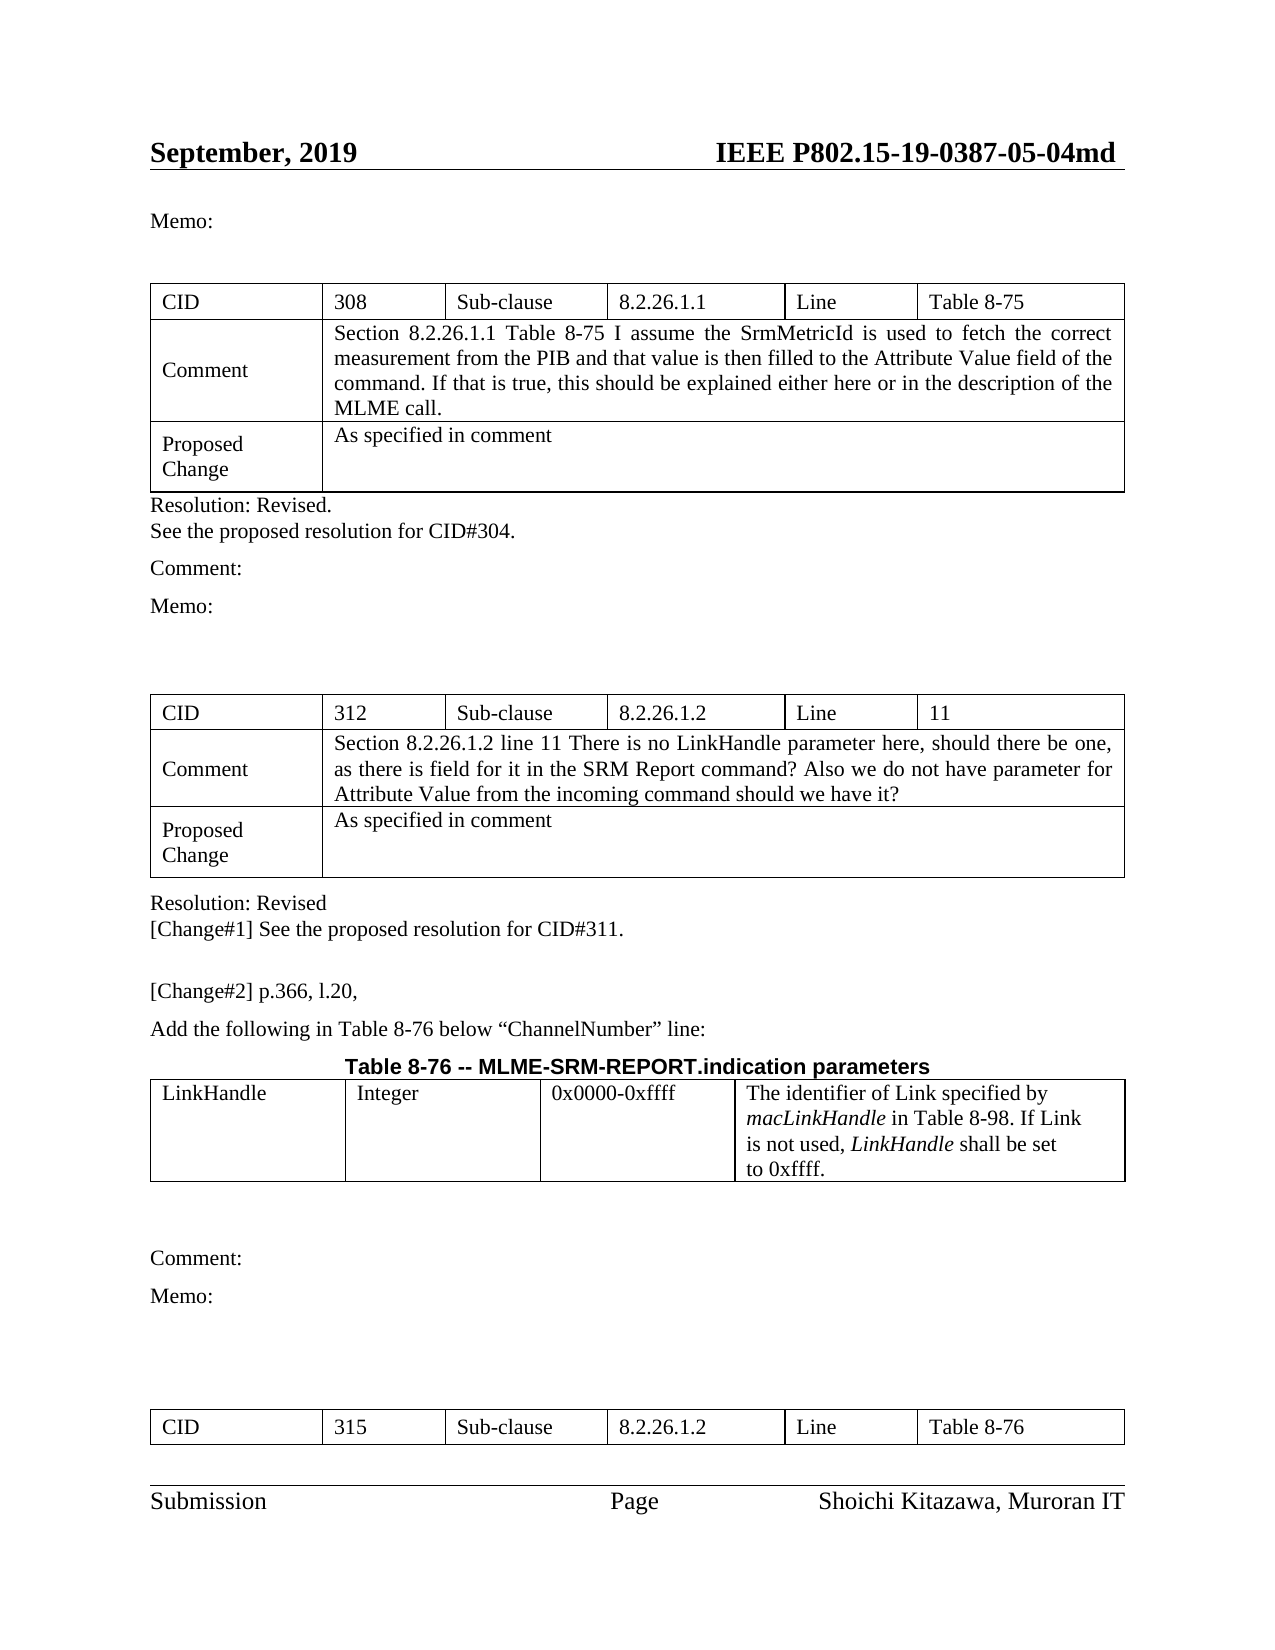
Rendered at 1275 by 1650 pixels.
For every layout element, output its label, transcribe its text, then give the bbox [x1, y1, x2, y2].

table_header Sub-clause [446, 284, 607, 319]
text Memo: [150, 1283, 1125, 1308]
table_cell Comment [151, 320, 322, 421]
table_header Line [786, 1410, 917, 1444]
table_header Integer [346, 1080, 540, 1181]
table_header The identifier of Link specified by macLinkHandle in Table 8-98. If Link is not used, LinkHandle shall be set to 0xffff. [736, 1080, 1124, 1181]
table_header Table 8-76 [918, 1410, 1124, 1444]
table_header 8.2.26.1.1 [608, 284, 784, 319]
text Comment: [150, 555, 1125, 581]
table_header 315 [323, 1410, 445, 1444]
text Resolution: Revised [150, 890, 1125, 916]
table_header Sub-clause [446, 695, 607, 729]
table_header 308 [323, 284, 445, 319]
table_header Line [786, 695, 917, 729]
table_header 11 [918, 695, 1124, 729]
table_cell Proposed Change [151, 807, 322, 877]
table_header CID [151, 1410, 322, 1444]
text [Change#2] p.366, l.20, [150, 978, 1125, 1004]
table_header 312 [323, 695, 445, 729]
table_header Line [786, 284, 917, 319]
table_header Table 8-75 [918, 284, 1124, 319]
text Comment: [150, 1245, 1125, 1270]
table_cell Comment [151, 730, 322, 806]
table_header Sub-clause [446, 1410, 607, 1444]
table_cell As specified in comment [323, 422, 1124, 491]
table_cell Section 8.2.26.1.1 Table 8-75 I assume the SrmMetricId is used to fetch the correct measurement from the PIB and that value is then filled to the Attribute Value field of the command. If that is true, this should be explained either here or in the description of the MLME call. [323, 320, 1124, 421]
text Memo: [150, 208, 1125, 233]
table_header 8.2.26.1.2 [608, 1410, 784, 1444]
text Resolution: Revised. [150, 493, 1125, 518]
table_header 8.2.26.1.2 [608, 695, 784, 729]
table_header CID [151, 284, 322, 319]
table_header 0x0000-0xffff [541, 1080, 734, 1181]
table_cell As specified in comment [323, 807, 1124, 877]
text See the proposed resolution for CID#304. [150, 518, 1125, 543]
table_header CID [151, 695, 322, 729]
table_cell Proposed Change [151, 422, 322, 491]
table_header LinkHandle [151, 1080, 345, 1181]
text Table 8-76 -- MLME-SRM-REPORT.indication parameters [150, 1054, 1125, 1079]
text [Change#1] See the proposed resolution for CID#311. [150, 916, 1125, 941]
text Add the following in Table 8-76 below “ChannelNumber” line: [150, 1016, 1125, 1041]
text Memo: [150, 593, 1125, 618]
table_cell Section 8.2.26.1.2 line 11 There is no LinkHandle parameter here, should there be one, as there is field for it in the SRM Report command? Also we do not have parameter for Attribute Value from the incoming command should we have it? [323, 730, 1124, 806]
